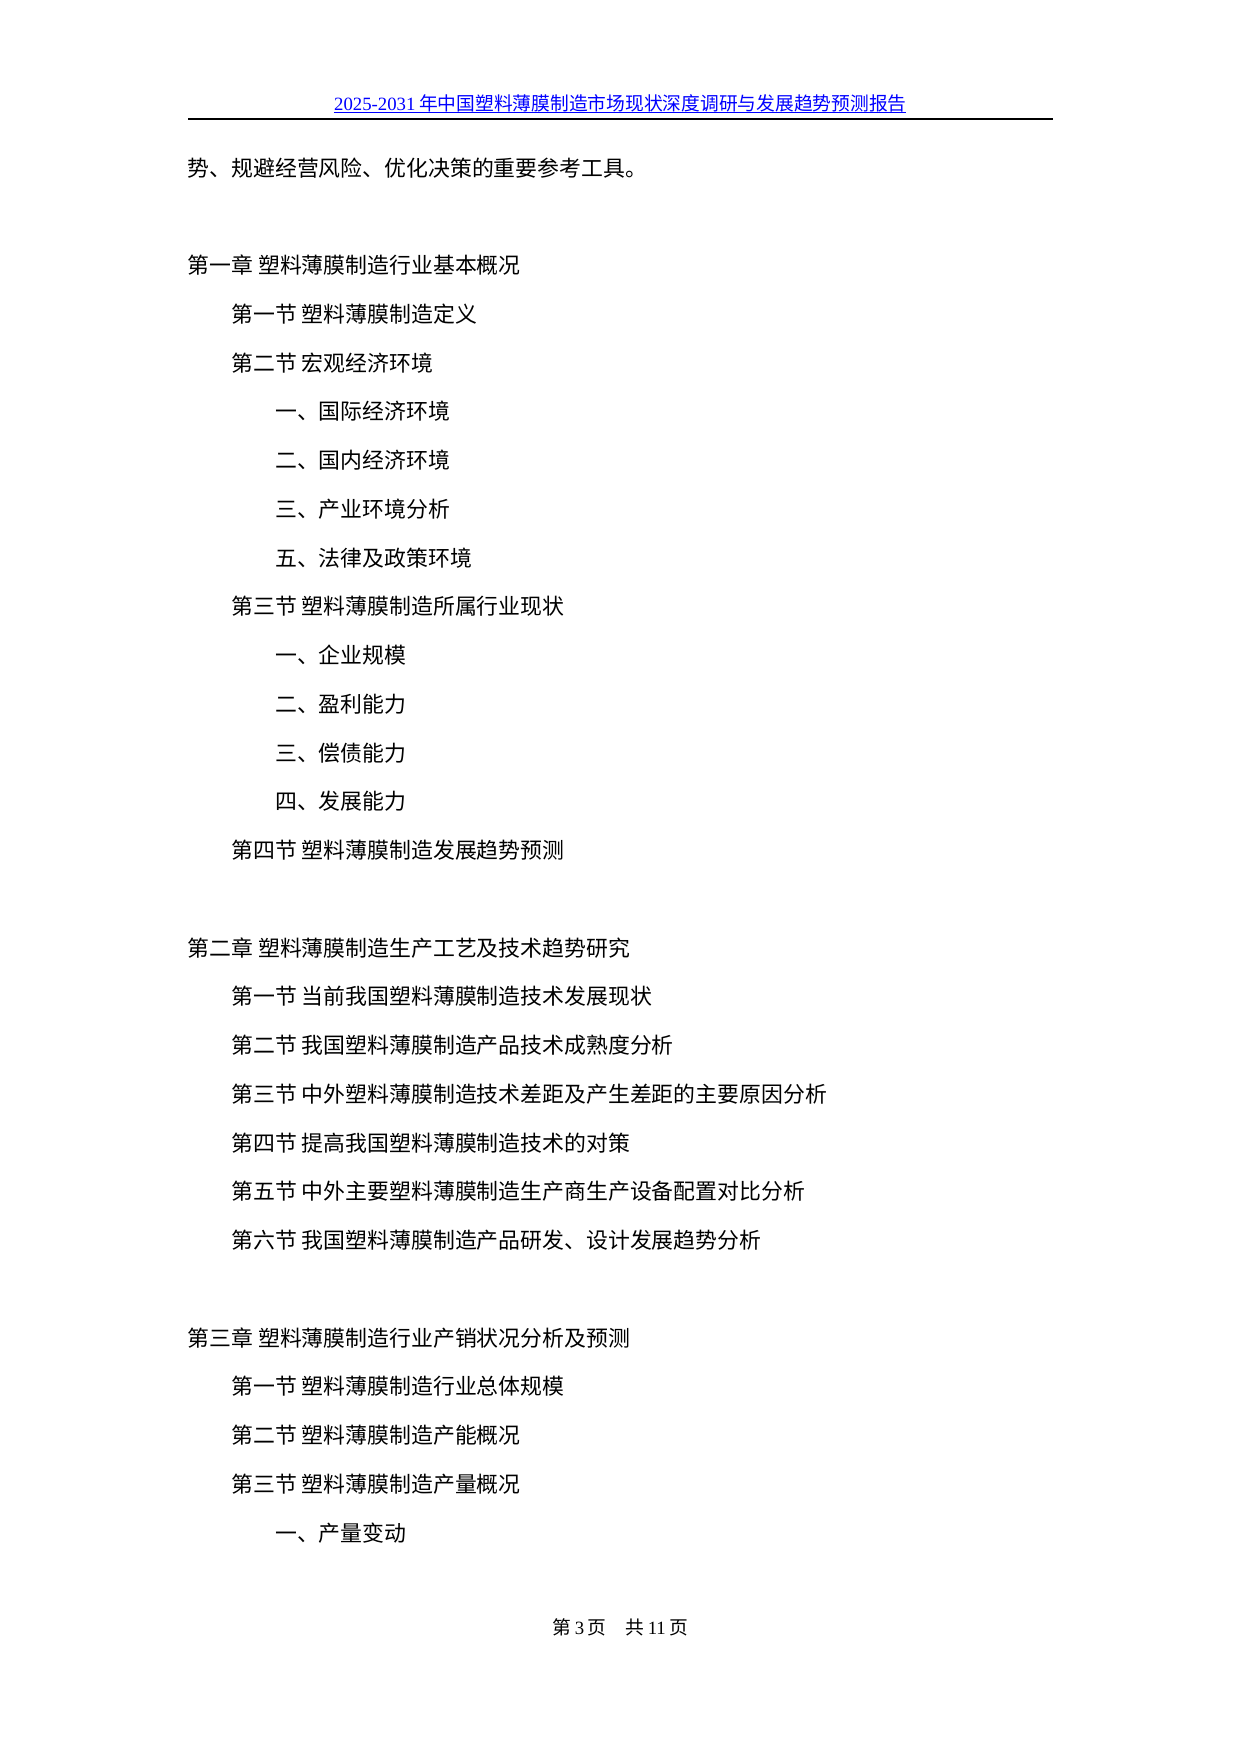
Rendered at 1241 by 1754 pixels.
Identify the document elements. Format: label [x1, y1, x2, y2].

text [187, 150, 1053, 1548]
